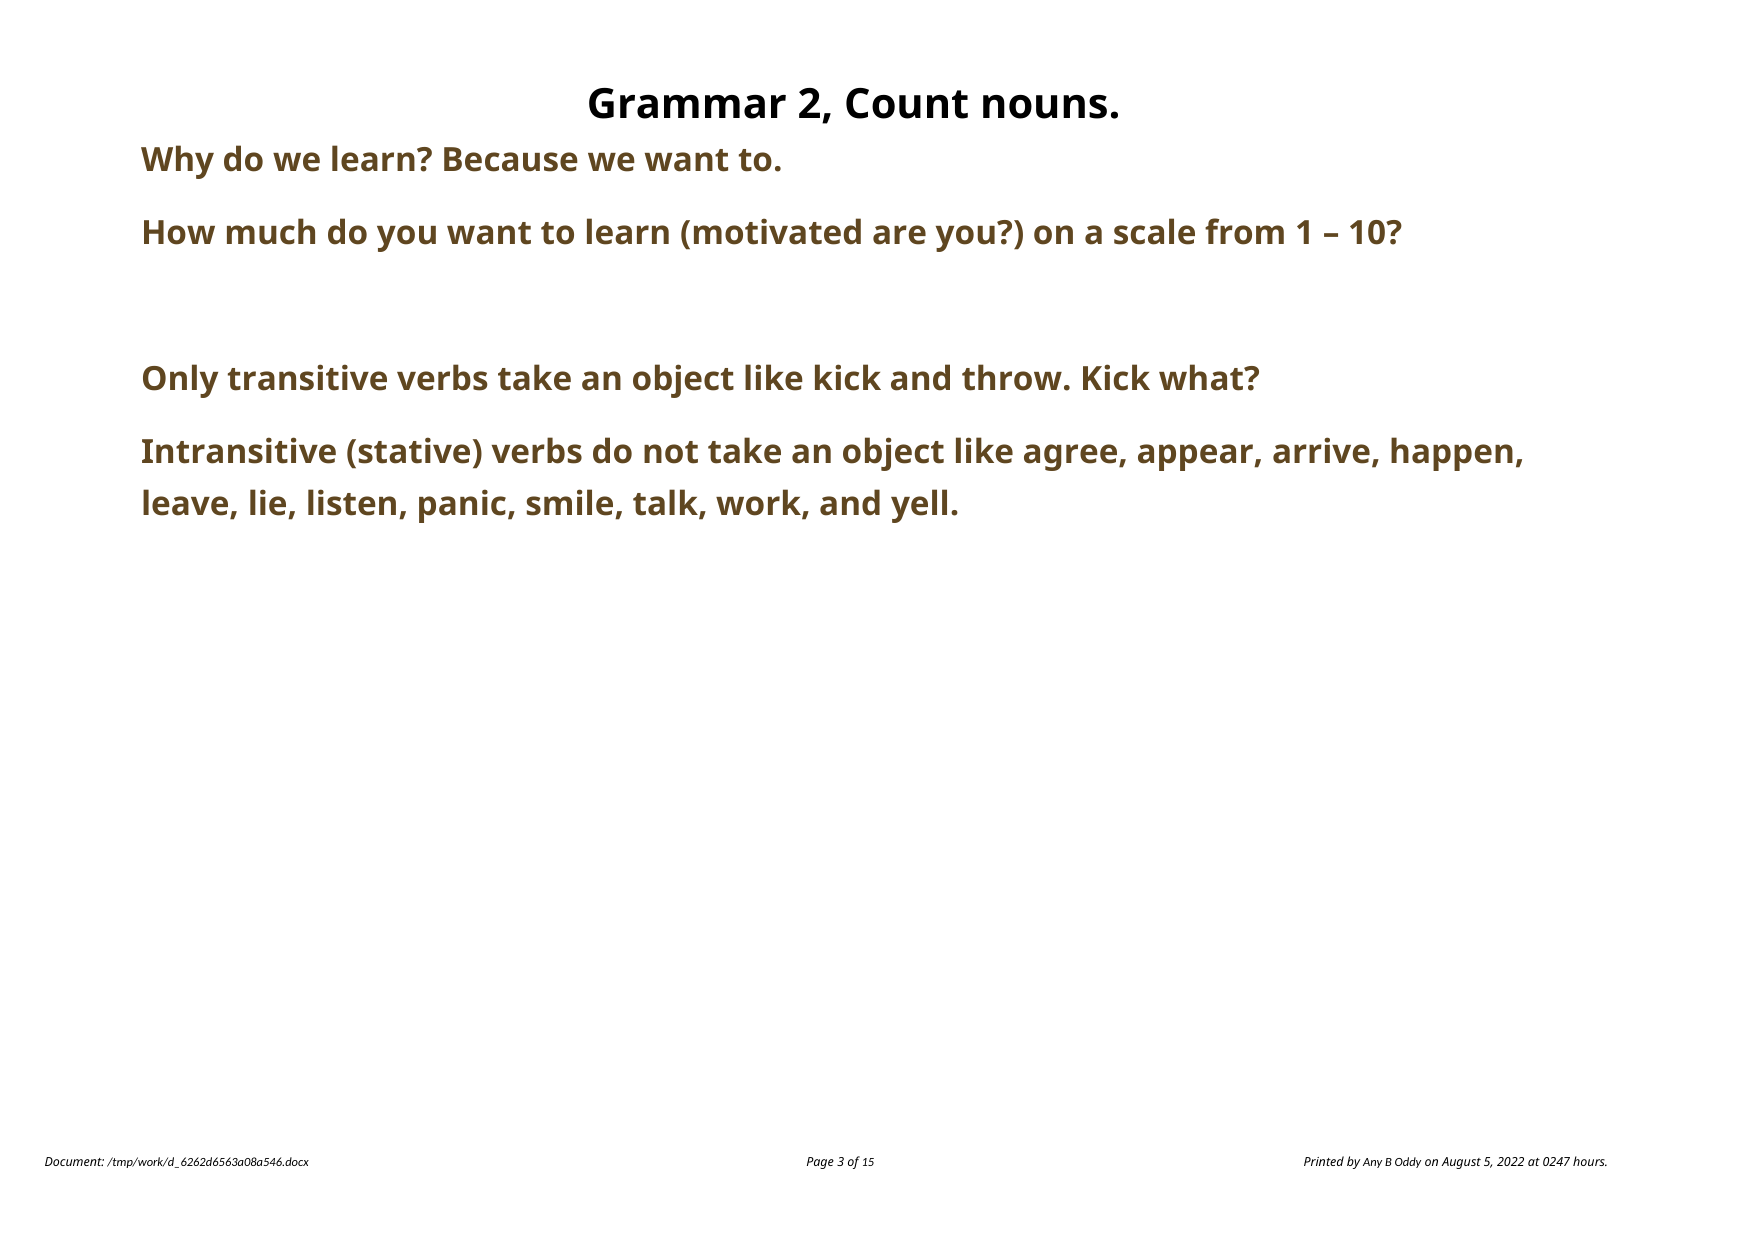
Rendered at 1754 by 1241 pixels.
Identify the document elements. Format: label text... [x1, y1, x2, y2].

text Intransitive (stative) verbs do not take an object like agree, appear, arrive, happen, leave, lie, listen, panic, smile, talk, work, and yell. [141, 428, 1604, 525]
text How much do you want to learn (motivated are you?) on a scale from 1 – 10? [141, 209, 1604, 254]
text Only transitive verbs take an object like kick and throw. Kick what? [141, 355, 1604, 400]
text Why do we learn? Because we want to. [141, 136, 1604, 181]
